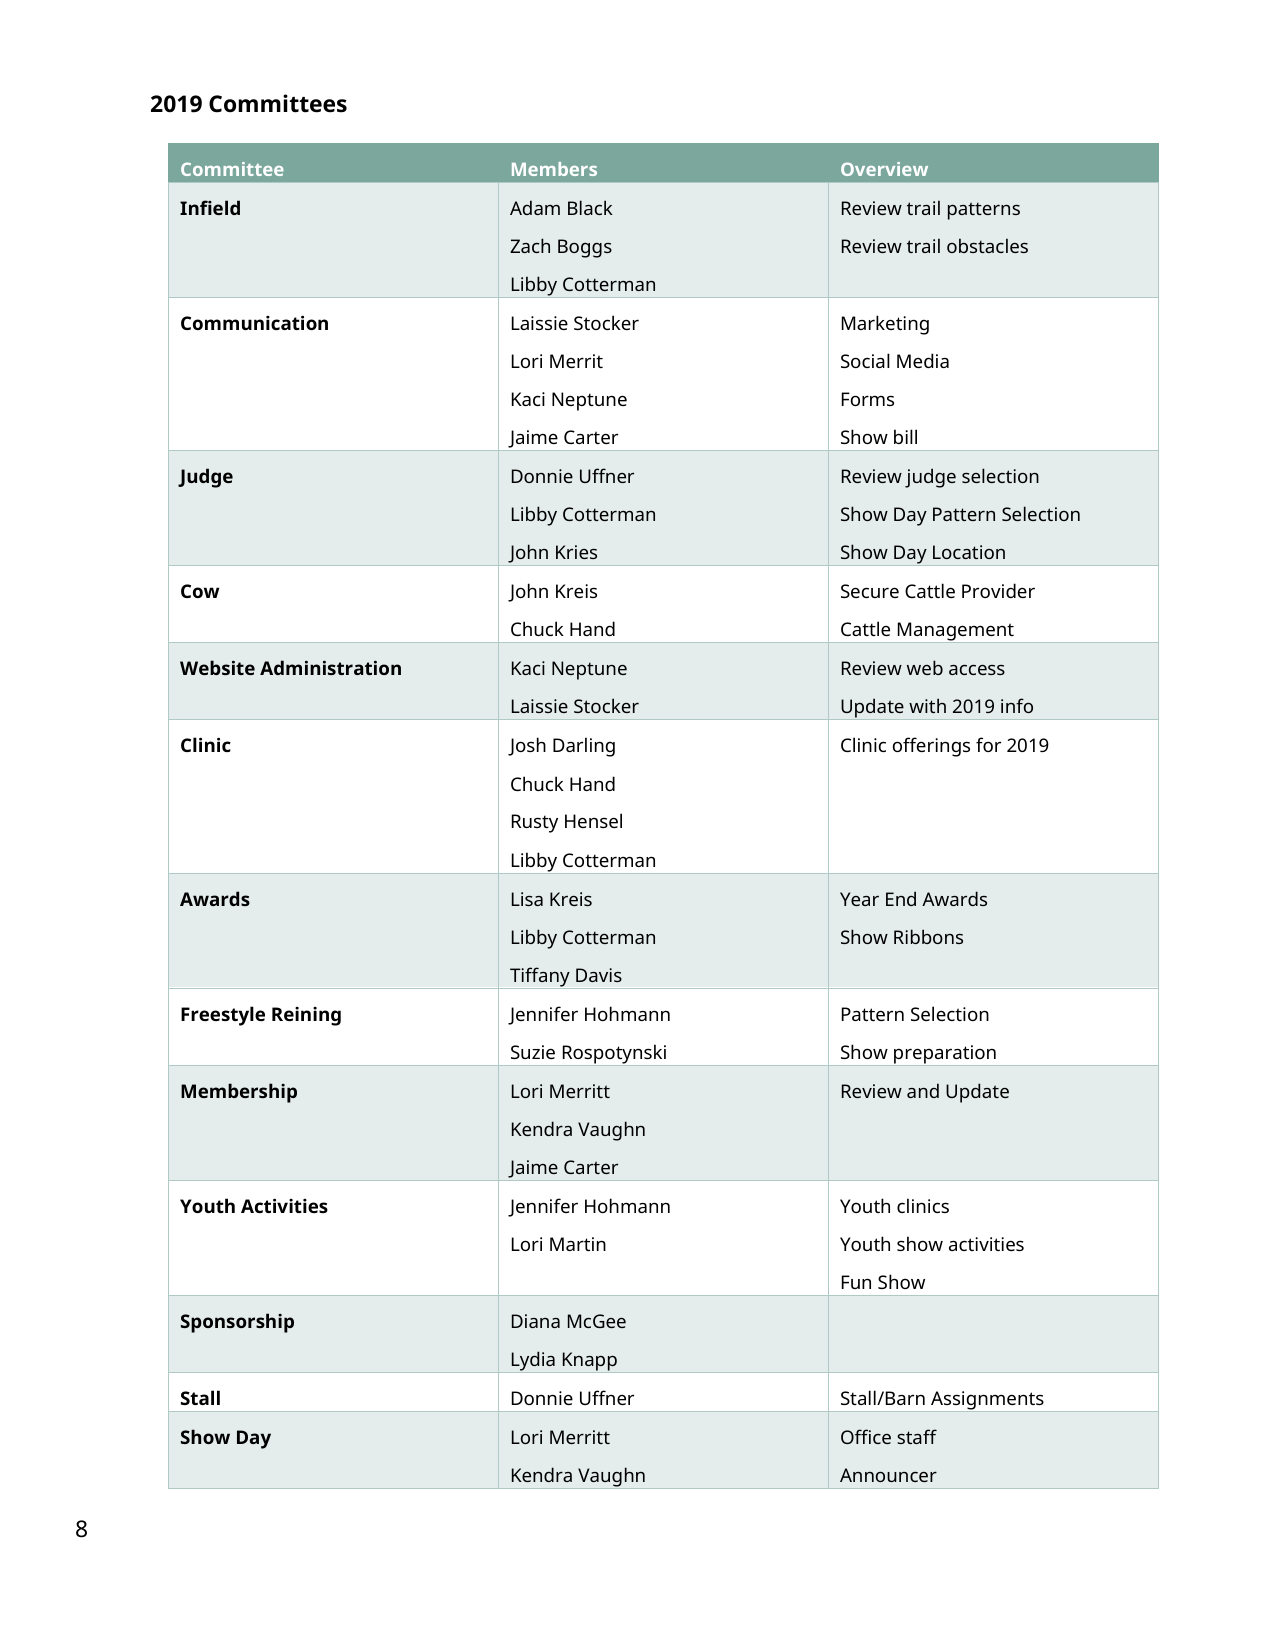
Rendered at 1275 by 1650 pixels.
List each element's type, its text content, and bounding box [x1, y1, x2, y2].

table_cell Donnie Uffner [499, 1373, 828, 1411]
table_cell Youth Activities [169, 1181, 498, 1295]
table_cell Lori Merritt Kendra Vaughn Jaime Carter [499, 1066, 828, 1180]
table_cell Review trail patterns Review trail obstacles [829, 183, 1158, 297]
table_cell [829, 1412, 1158, 1488]
table_cell John Kreis Chuck Hand [499, 566, 828, 642]
table_cell Awards [169, 874, 498, 987]
table_cell Josh Darling Chuck Hand Rusty Hensel Libby Cotterman [499, 720, 828, 872]
table_cell Show Day [169, 1412, 498, 1488]
table_header Committee [169, 144, 498, 182]
table_cell Membership [169, 1066, 498, 1180]
table_cell Clinic offerings for 2019 [829, 720, 1158, 872]
table_cell Judge [169, 451, 498, 565]
table_cell Youth clinics Youth show activities Fun Show [829, 1181, 1158, 1295]
table_cell Website Administration [169, 643, 498, 719]
text 2019 Committees [75, 87, 1200, 119]
table_cell Jennifer Hohmann Suzie Rospotynski [499, 989, 828, 1064]
table_cell [829, 1296, 1158, 1372]
table_cell Stall [169, 1373, 498, 1411]
table_cell Pattern Selection Show preparation [829, 989, 1158, 1064]
table_header Members [499, 144, 828, 182]
table_cell Adam Black Zach Boggs Libby Cotterman [499, 183, 828, 297]
table_cell Kaci Neptune Laissie Stocker [499, 643, 828, 719]
table_cell Review web access Update with 2019 info [829, 643, 1158, 719]
table_cell Cow [169, 566, 498, 642]
table_header Overview [829, 144, 1158, 182]
table_cell Communication [169, 298, 498, 450]
table_cell Review and Update [829, 1066, 1158, 1180]
table_cell Lisa Kreis Libby Cotterman Tiffany Davis [499, 874, 828, 987]
table_cell Secure Cattle Provider Cattle Management [829, 566, 1158, 642]
table_cell Jennifer Hohmann Lori Martin [499, 1181, 828, 1295]
table_cell Sponsorship [169, 1296, 498, 1372]
table_cell Stall/Barn Assignments [829, 1373, 1158, 1411]
table_cell Freestyle Reining [169, 989, 498, 1064]
table_cell Marketing Social Media Forms Show bill [829, 298, 1158, 450]
table_cell Review judge selection Show Day Pattern Selection Show Day Location [829, 451, 1158, 565]
table_cell Diana McGee Lydia Knapp [499, 1296, 828, 1372]
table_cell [499, 1412, 828, 1488]
table_cell Year End Awards Show Ribbons [829, 874, 1158, 987]
table_cell Laissie Stocker Lori Merrit Kaci Neptune Jaime Carter [499, 298, 828, 450]
table_cell Clinic [169, 720, 498, 872]
table_cell Infield [169, 183, 498, 297]
table_cell Donnie Uffner Libby Cotterman John Kries [499, 451, 828, 565]
